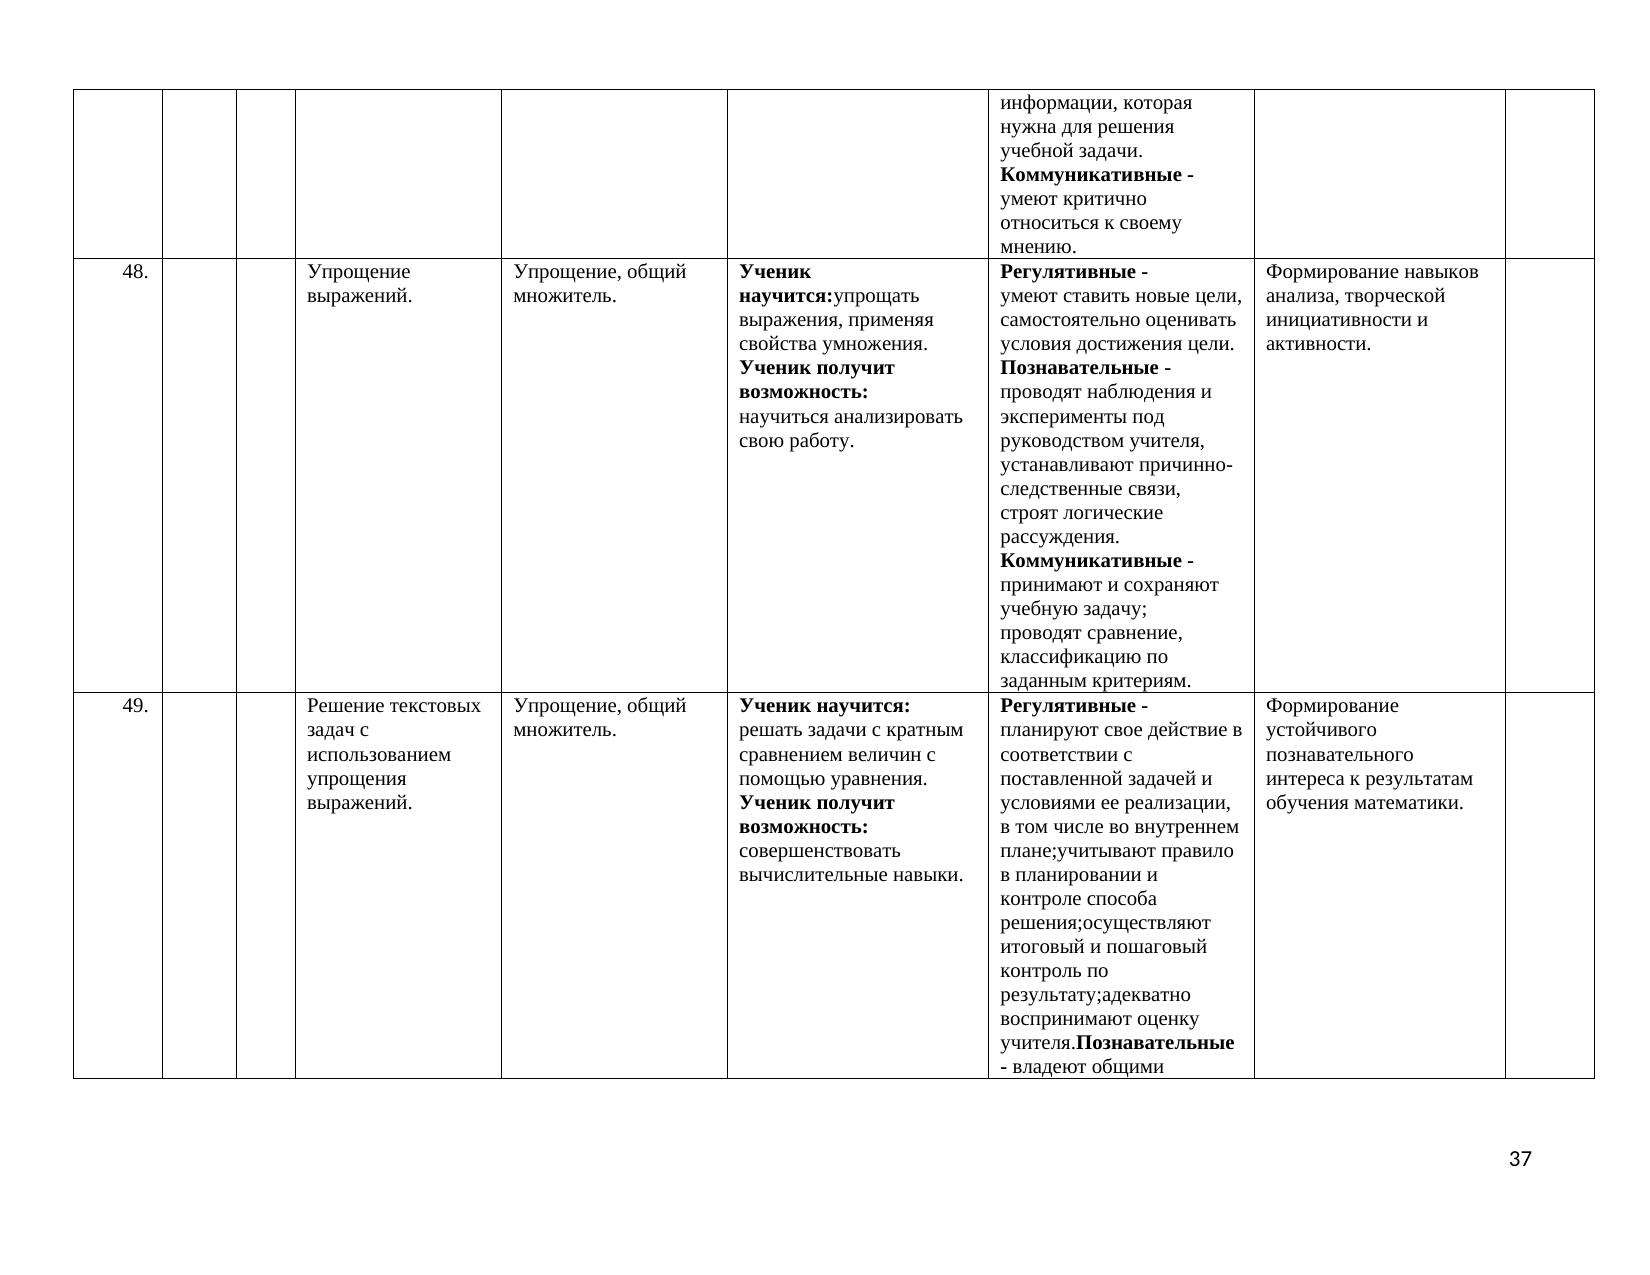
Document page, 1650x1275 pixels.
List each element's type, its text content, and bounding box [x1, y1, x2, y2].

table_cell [296, 693, 501, 1078]
table_cell [74, 693, 162, 1078]
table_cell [989, 693, 1254, 1078]
table_cell Формирование навыков анализа, творческой инициативности и активности. [1255, 259, 1505, 692]
table_cell Упрощение, общий множитель. [502, 259, 727, 692]
table_cell [163, 693, 236, 1078]
table_cell [1506, 693, 1594, 1078]
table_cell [502, 90, 727, 258]
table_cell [989, 90, 1254, 258]
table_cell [728, 90, 988, 258]
table_cell [163, 259, 236, 692]
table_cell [728, 693, 988, 1078]
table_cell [502, 693, 727, 1078]
table_cell Ученик научится:упрощать выражения, применяя свойства умножения. Ученик получит возможность: научиться анализировать свою работу. [728, 259, 988, 692]
table_cell [237, 90, 295, 258]
table_cell [1506, 259, 1594, 692]
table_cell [296, 90, 501, 258]
table_cell [74, 90, 162, 258]
table_cell [1506, 90, 1594, 258]
table_cell [237, 259, 295, 692]
table_cell [237, 693, 295, 1078]
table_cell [1255, 693, 1505, 1078]
table_cell [163, 90, 236, 258]
table_cell [74, 259, 162, 692]
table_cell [1255, 90, 1505, 258]
table_cell Регулятивные - умеют ставить новые цели, самостоятельно оценивать условия достижения цели. Познавательные - проводят наблюдения и эксперименты под руководством учителя, устанавливают причинно-следственные связи, строят логические рассуждения. Коммуникативные - принимают и сохраняют учебную задачу; проводят сравнение, классификацию по заданным критериям. [989, 259, 1254, 692]
table_cell Упрощение выражений. [296, 259, 501, 692]
